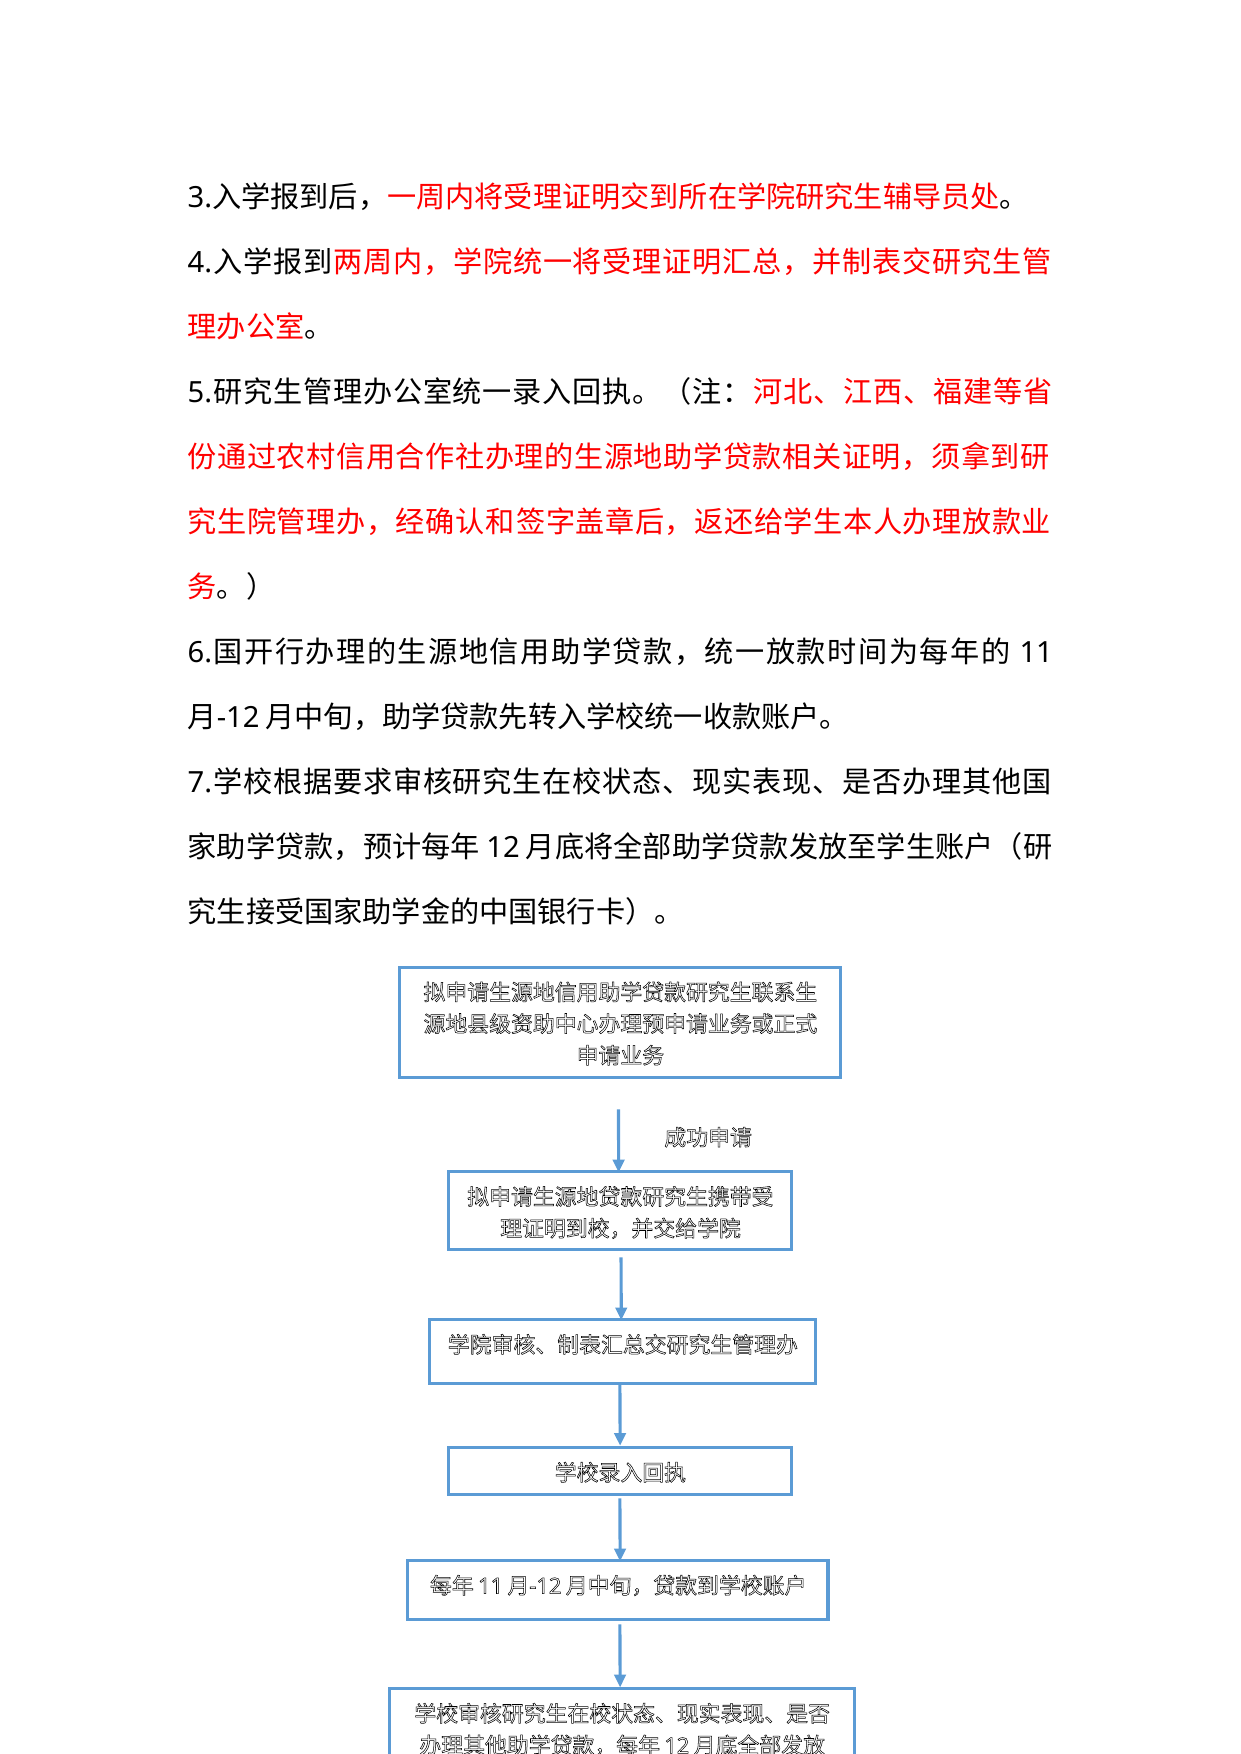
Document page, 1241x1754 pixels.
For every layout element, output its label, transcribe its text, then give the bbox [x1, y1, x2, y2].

list 5.研究生管理办公室统一录入回执。（注：河北、江西、福建等省份通过农村信用合作社办理的生源地助学贷款相关证明，须拿到研究生院管理办，经确认和签字盖章后，返还给学生本人办理放款业务。） [187, 357, 1053, 617]
list 4.入学报到两周内，学院统一将受理证明汇总，并制表交研究生管理办公室。 [187, 227, 1053, 357]
list 7.学校根据要求审核研究生在校状态、现实表现、是否办理其他国家助学贷款，预计每年12月底将全部助学贷款发放至学生账户（研究生接受国家助学金的中国银行卡）。 [187, 747, 1053, 942]
list 6.国开行办理的生源地信用助学贷款，统一放款时间为每年的11月-12月中旬，助学贷款先转入学校统一收款账户。 [187, 617, 1053, 747]
list 3.入学报到后，一周内将受理证明交到所在学院研究生辅导员处。 [187, 162, 1053, 227]
